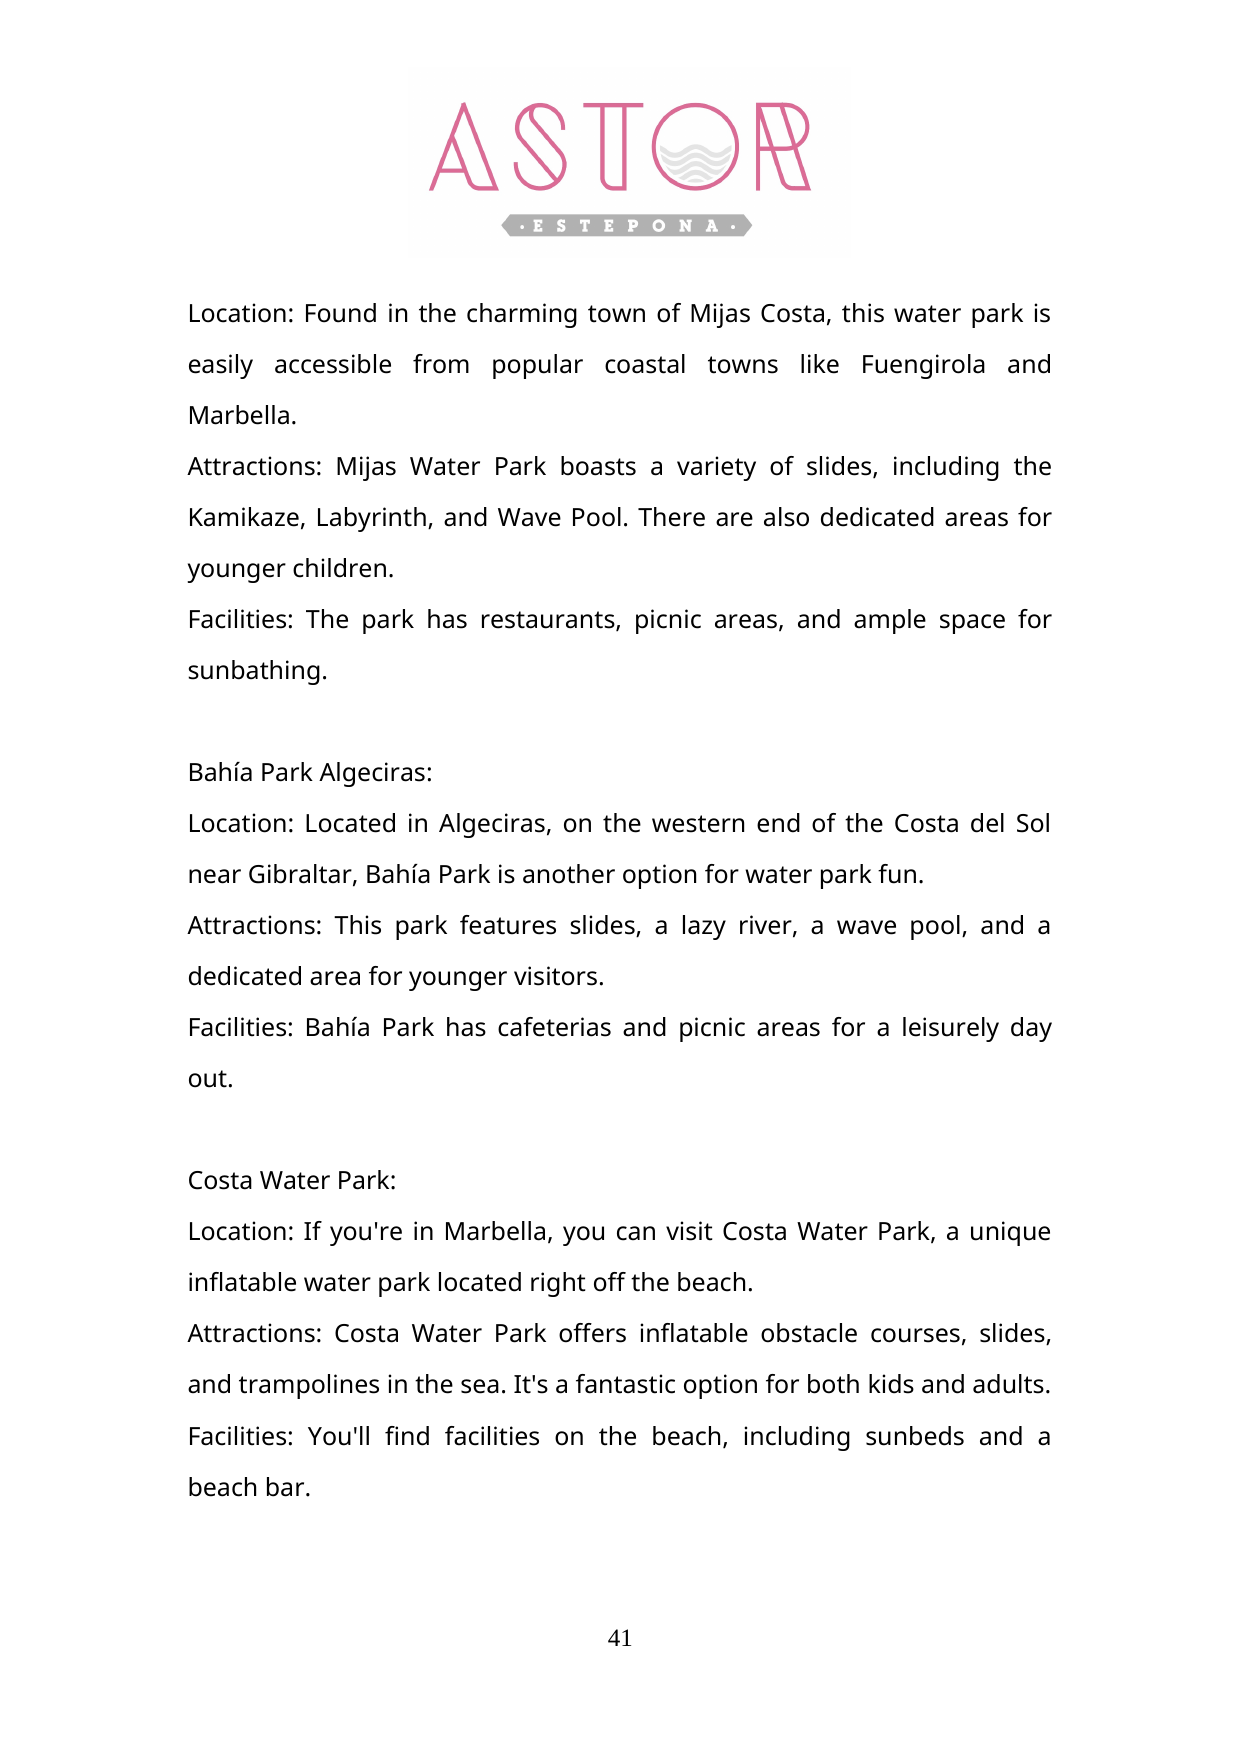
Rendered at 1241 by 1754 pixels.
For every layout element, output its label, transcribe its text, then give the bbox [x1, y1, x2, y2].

text Location: If you're in Marbella, you can visit Costa Water Park, a unique inflatable water park located right off the beach. [187, 1214, 1053, 1299]
text Facilities: You'll find facilities on the beach, including sunbeds and a beach bar. [187, 1418, 1053, 1503]
text Costa Water Park: [187, 1163, 1053, 1197]
text Attractions: Costa Water Park offers inflatable obstacle courses, slides, and trampolines in the sea. It's a fantastic option for both kids and adults. [187, 1316, 1053, 1401]
picture [407, 67, 852, 258]
text Attractions: Mijas Water Park boasts a variety of slides, including the Kamikaze, Labyrinth, and Wave Pool. There are also dedicated areas for younger children. [187, 448, 1053, 584]
text Facilities: The park has restaurants, picnic areas, and ample space for sunbathing. [187, 602, 1053, 687]
text Facilities: Bahía Park has cafeterias and picnic areas for a leisurely day out. [187, 1010, 1053, 1095]
text Location: Located in Algeciras, on the western end of the Costa del Sol near Gibraltar, Bahía Park is another option for water park fun. [187, 806, 1053, 891]
text Bahía Park Algeciras: [187, 755, 1053, 789]
text Attractions: This park features slides, a lazy river, a wave pool, and a dedicated area for younger visitors. [187, 908, 1053, 993]
text Location: Found in the charming town of Mijas Costa, this water park is easily accessible from popular coastal towns like Fuengirola and Marbella. [187, 295, 1053, 431]
